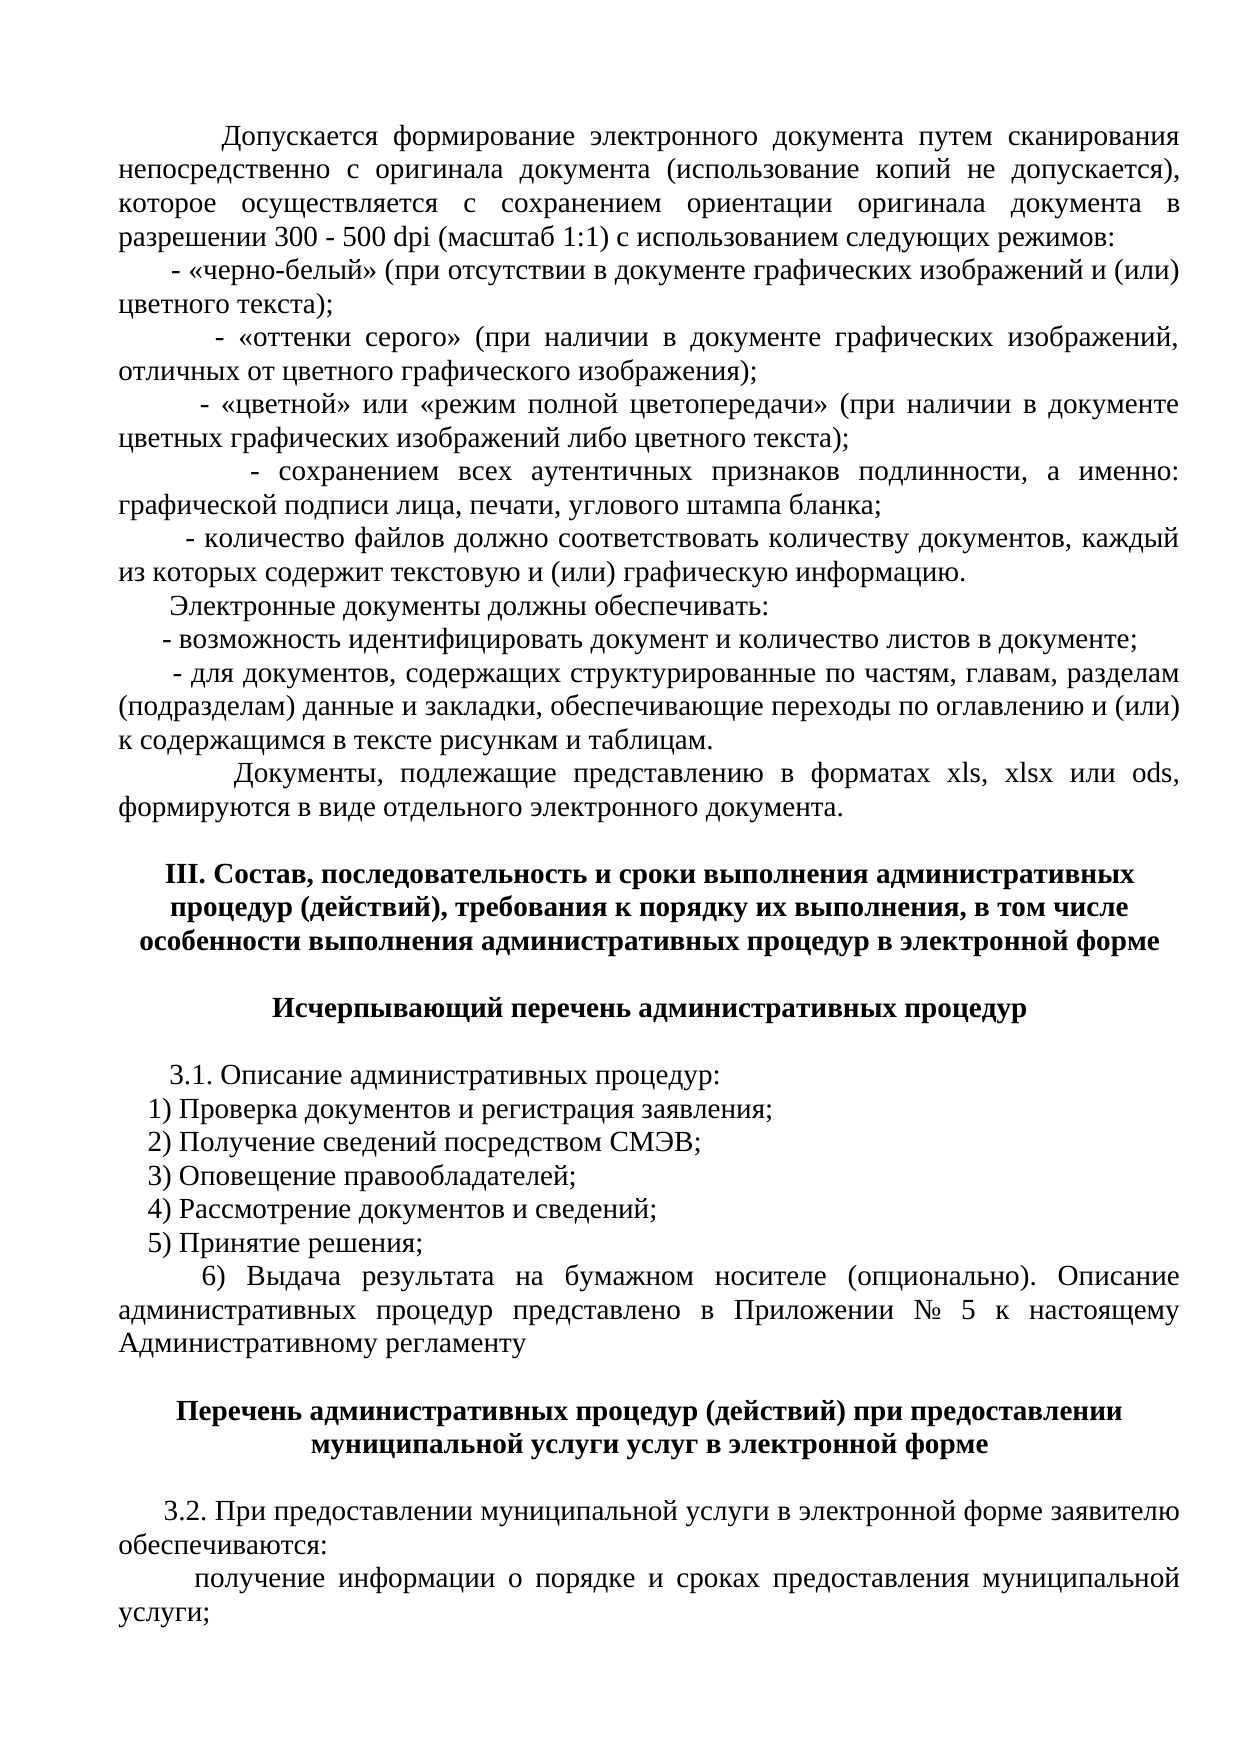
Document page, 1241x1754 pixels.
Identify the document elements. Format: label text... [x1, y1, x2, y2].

text - «черно-белый» (при отсутствии в документе графических изображений и (или) цветного текста); [118, 252, 1181, 319]
text 1) Проверка документов и регистрация заявления; [118, 1091, 1181, 1124]
text - для документов, содержащих структурированные по частям, главам, разделам (подразделам) данные и закладки, обеспечивающие переходы по оглавлению и (или) к содержащимся в тексте рисункам и таблицам. [118, 655, 1181, 755]
text 6) Выдача результата на бумажном носителе (опционально). Описание административных процедур представлено в Приложении № 5 к настоящему Административному регламенту [118, 1258, 1181, 1359]
text 3.2. При предоставлении муниципальной услуги в электронной форме заявителю обеспечиваются: [118, 1493, 1181, 1560]
text - «цветной» или «режим полной цветопередачи» (при наличии в документе цветных графических изображений либо цветного текста); [118, 386, 1181, 453]
text 4) Рассмотрение документов и сведений; [118, 1191, 1181, 1225]
text Допускается формирование электронного документа путем сканирования непосредственно с оригинала документа (использование копий не допускается), которое осуществляется с сохранением ориентации оригинала документа в разрешении 300 - 500 dpi (масштаб 1:1) с использованием следующих режимов: [118, 118, 1181, 252]
text Исчерпывающий перечень административных процедур [118, 990, 1181, 1024]
text Электронные документы должны обеспечивать: [118, 588, 1181, 621]
text 3.1. Описание административных процедур: [118, 1057, 1181, 1091]
text получение информации о порядке и сроках предоставления муниципальной услуги; [118, 1560, 1181, 1627]
text - сохранением всех аутентичных признаков подлинности, а именно: графической подписи лица, печати, углового штампа бланка; [118, 453, 1181, 521]
text 5) Принятие решения; [118, 1225, 1181, 1258]
text Перечень административных процедур (действий) при предоставлении муниципальной услуги услуг в электронной форме [118, 1393, 1181, 1460]
text - возможность идентифицировать документ и количество листов в документе; [118, 621, 1181, 655]
text - «оттенки серого» (при наличии в документе графических изображений, отличных от цветного графического изображения); [118, 319, 1181, 386]
text 2) Получение сведений посредством СМЭВ; [118, 1124, 1181, 1158]
text III. Состав, последовательность и сроки выполнения административных процедур (действий), требования к порядку их выполнения, в том числе особенности выполнения административных процедур в электронной форме [118, 856, 1181, 957]
text 3) Оповещение правообладателей; [118, 1158, 1181, 1191]
text Документы, подлежащие представлению в форматах xls, xlsx или ods, формируются в виде отдельного электронного документа. [118, 755, 1181, 822]
text - количество файлов должно соответствовать количеству документов, каждый из которых содержит текстовую и (или) графическую информацию. [118, 521, 1181, 588]
